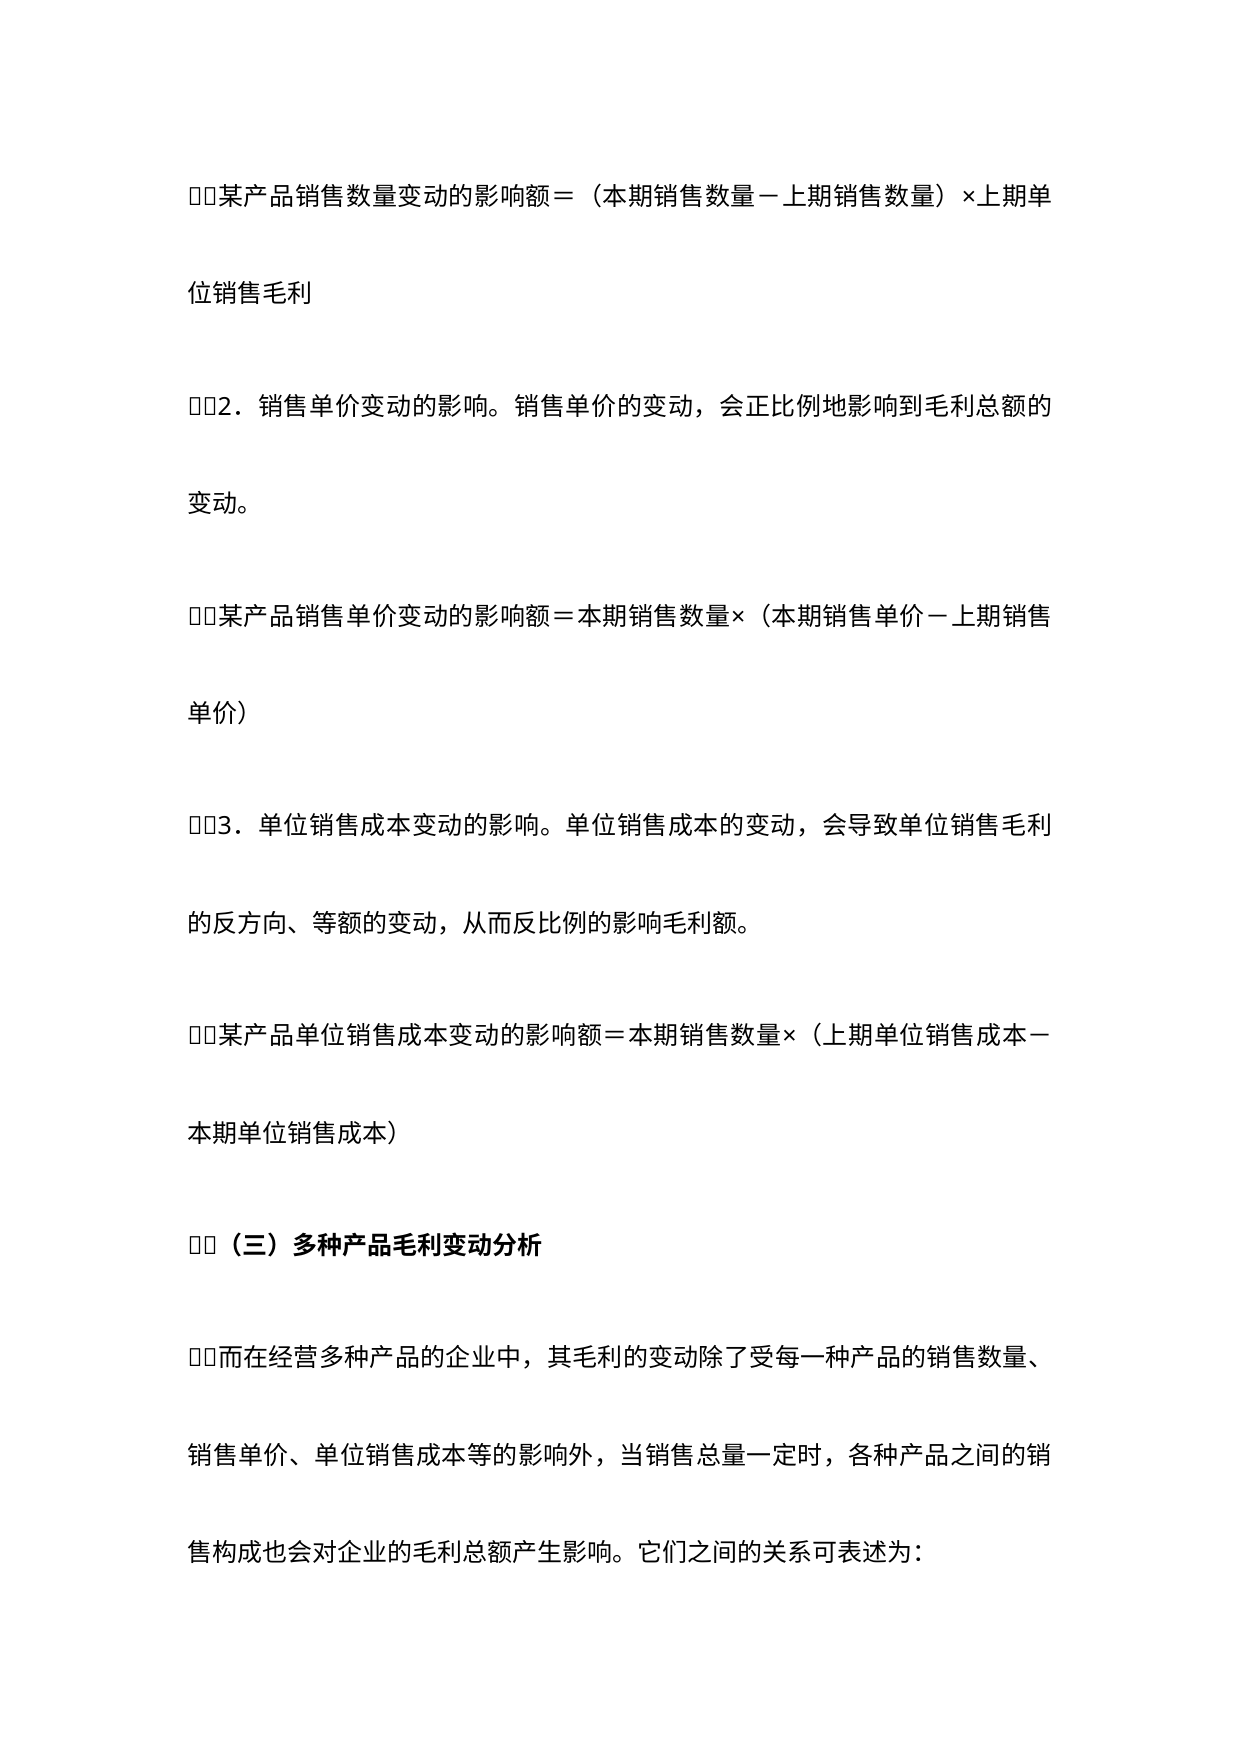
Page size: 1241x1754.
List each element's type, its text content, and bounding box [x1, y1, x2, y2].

text 某产品单位销售成本变动的影响额＝本期销售数量×（上期单位销售成本－本期单位销售成本） [187, 1001, 1053, 1164]
text 而在经营多种产品的企业中，其毛利的变动除了受每一种产品的销售数量、销售单价、单位销售成本等的影响外，当销售总量一定时，各种产品之间的销售构成也会对企业的毛利总额产生影响。它们之间的关系可表述为： [187, 1323, 1053, 1583]
text （三）多种产品毛利变动分析 [187, 1211, 1053, 1276]
text 某产品销售单价变动的影响额＝本期销售数量×（本期销售单价－上期销售单价） [187, 582, 1053, 744]
text 3．单位销售成本变动的影响。单位销售成本的变动，会导致单位销售毛利的反方向、等额的变动，从而反比例的影响毛利额。 [187, 791, 1053, 954]
text 某产品销售数量变动的影响额＝（本期销售数量－上期销售数量）×上期单位销售毛利 [187, 162, 1053, 324]
text 2．销售单价变动的影响。销售单价的变动，会正比例地影响到毛利总额的变动。 [187, 372, 1053, 534]
